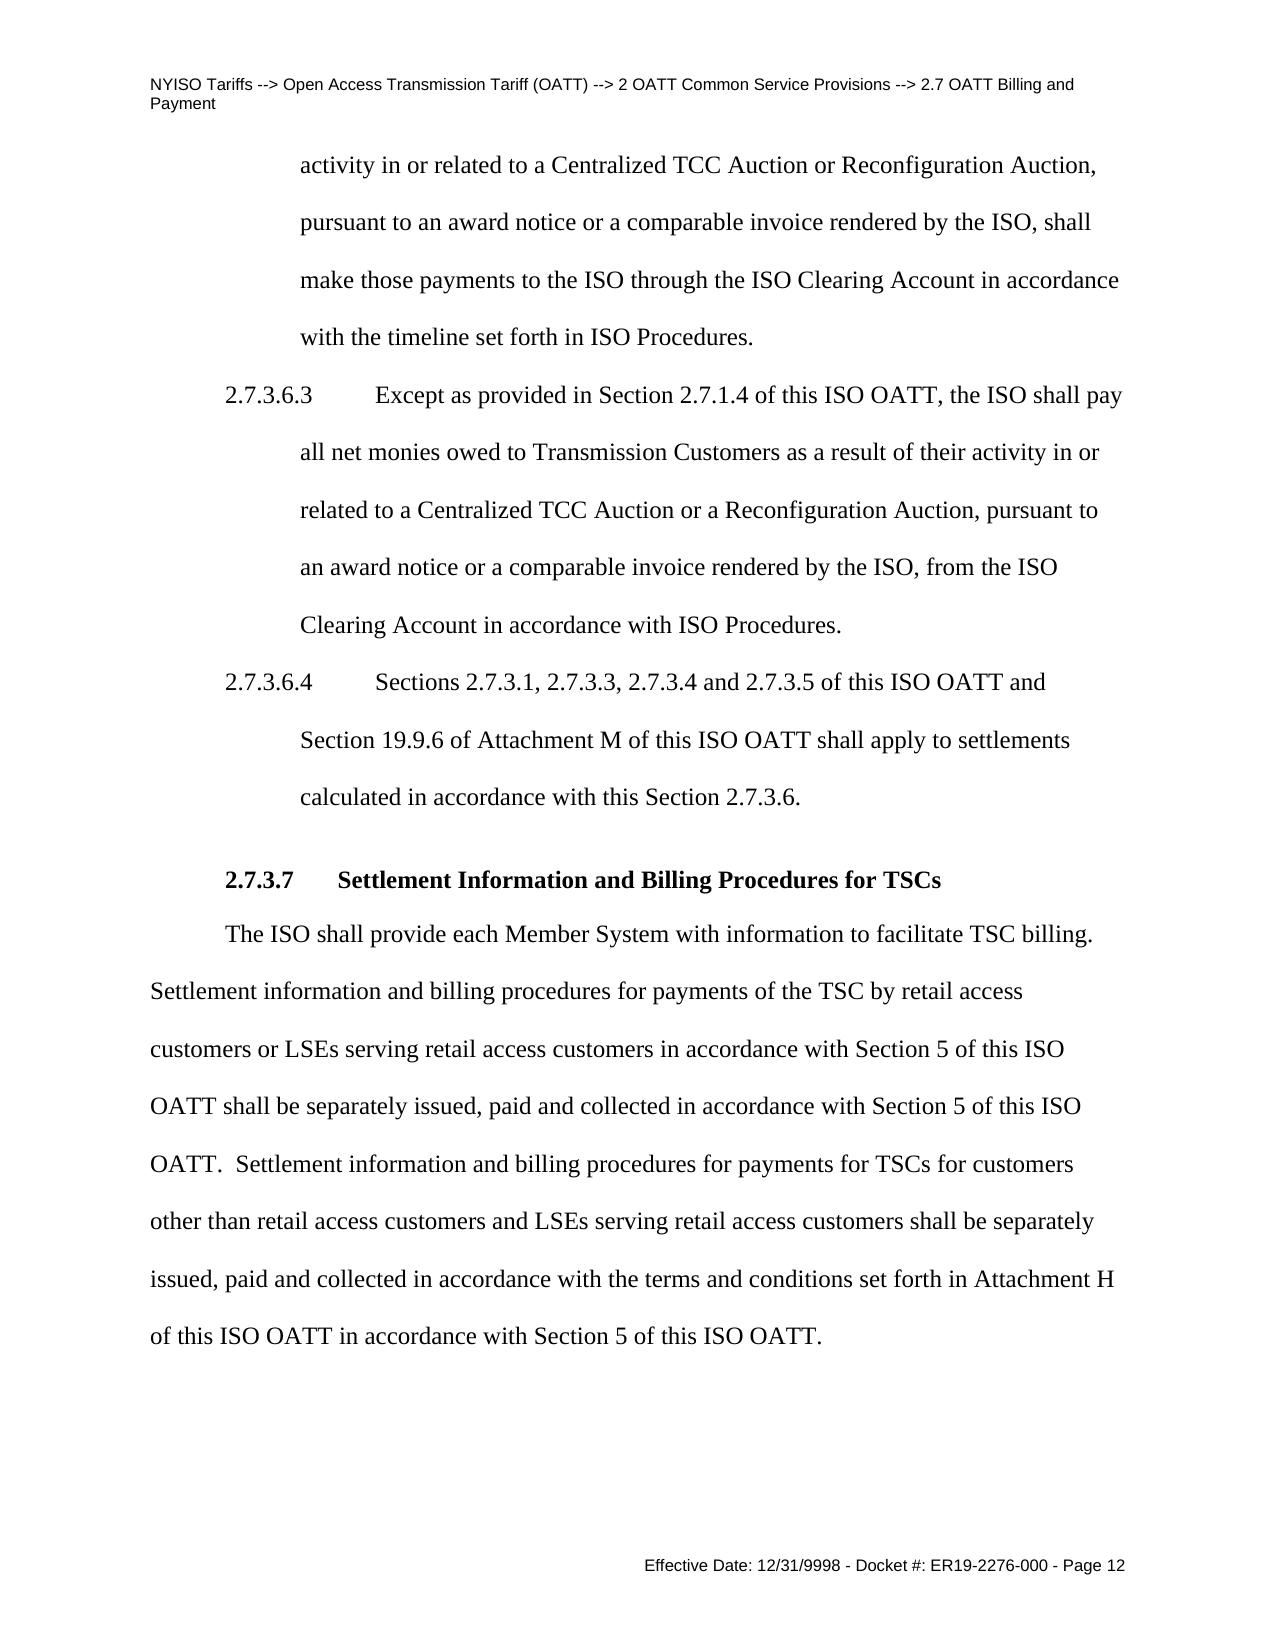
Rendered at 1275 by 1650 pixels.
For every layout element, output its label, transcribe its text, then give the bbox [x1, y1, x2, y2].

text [225, 150, 1125, 351]
text 2.7.3.6.3 Except as provided in Section 2.7.1.4 of this ISO OATT, the ISO shall pay all net monies owed to Transmission Customers as a result of their activity in or related to a Centralized TCC Auction or a Reconfiguration Auction, pursuant to an award notice or a comparable invoice rendered by the ISO, from the ISO Clearing Account in accordance with ISO Procedures. [225, 380, 1125, 639]
subtitle 2.7.3.7 Settlement Information and Billing Procedures for TSCs [225, 865, 1125, 894]
text The ISO shall provide each Member System with information to facilitate TSC billing. Settlement information and billing procedures for payments of the TSC by retail access customers or LSEs serving retail access customers in accordance with Section 5 of this ISO OATT shall be separately issued, paid and collected in accordance with Section 5 of this ISO OATT. Settlement information and billing procedures for payments for TSCs for customers other than retail access customers and LSEs serving retail access customers shall be separately issued, paid and collected in accordance with the terms and conditions set forth in Attachment H of this ISO OATT in accordance with Section 5 of this ISO OATT. [150, 919, 1125, 1350]
text 2.7.3.6.4 Sections 2.7.3.1, 2.7.3.3, 2.7.3.4 and 2.7.3.5 of this and Section 19.9.6 of Attachment M of this shall apply to settlements calculated in accordance with this Section 2.7.3.6. [225, 667, 1125, 811]
